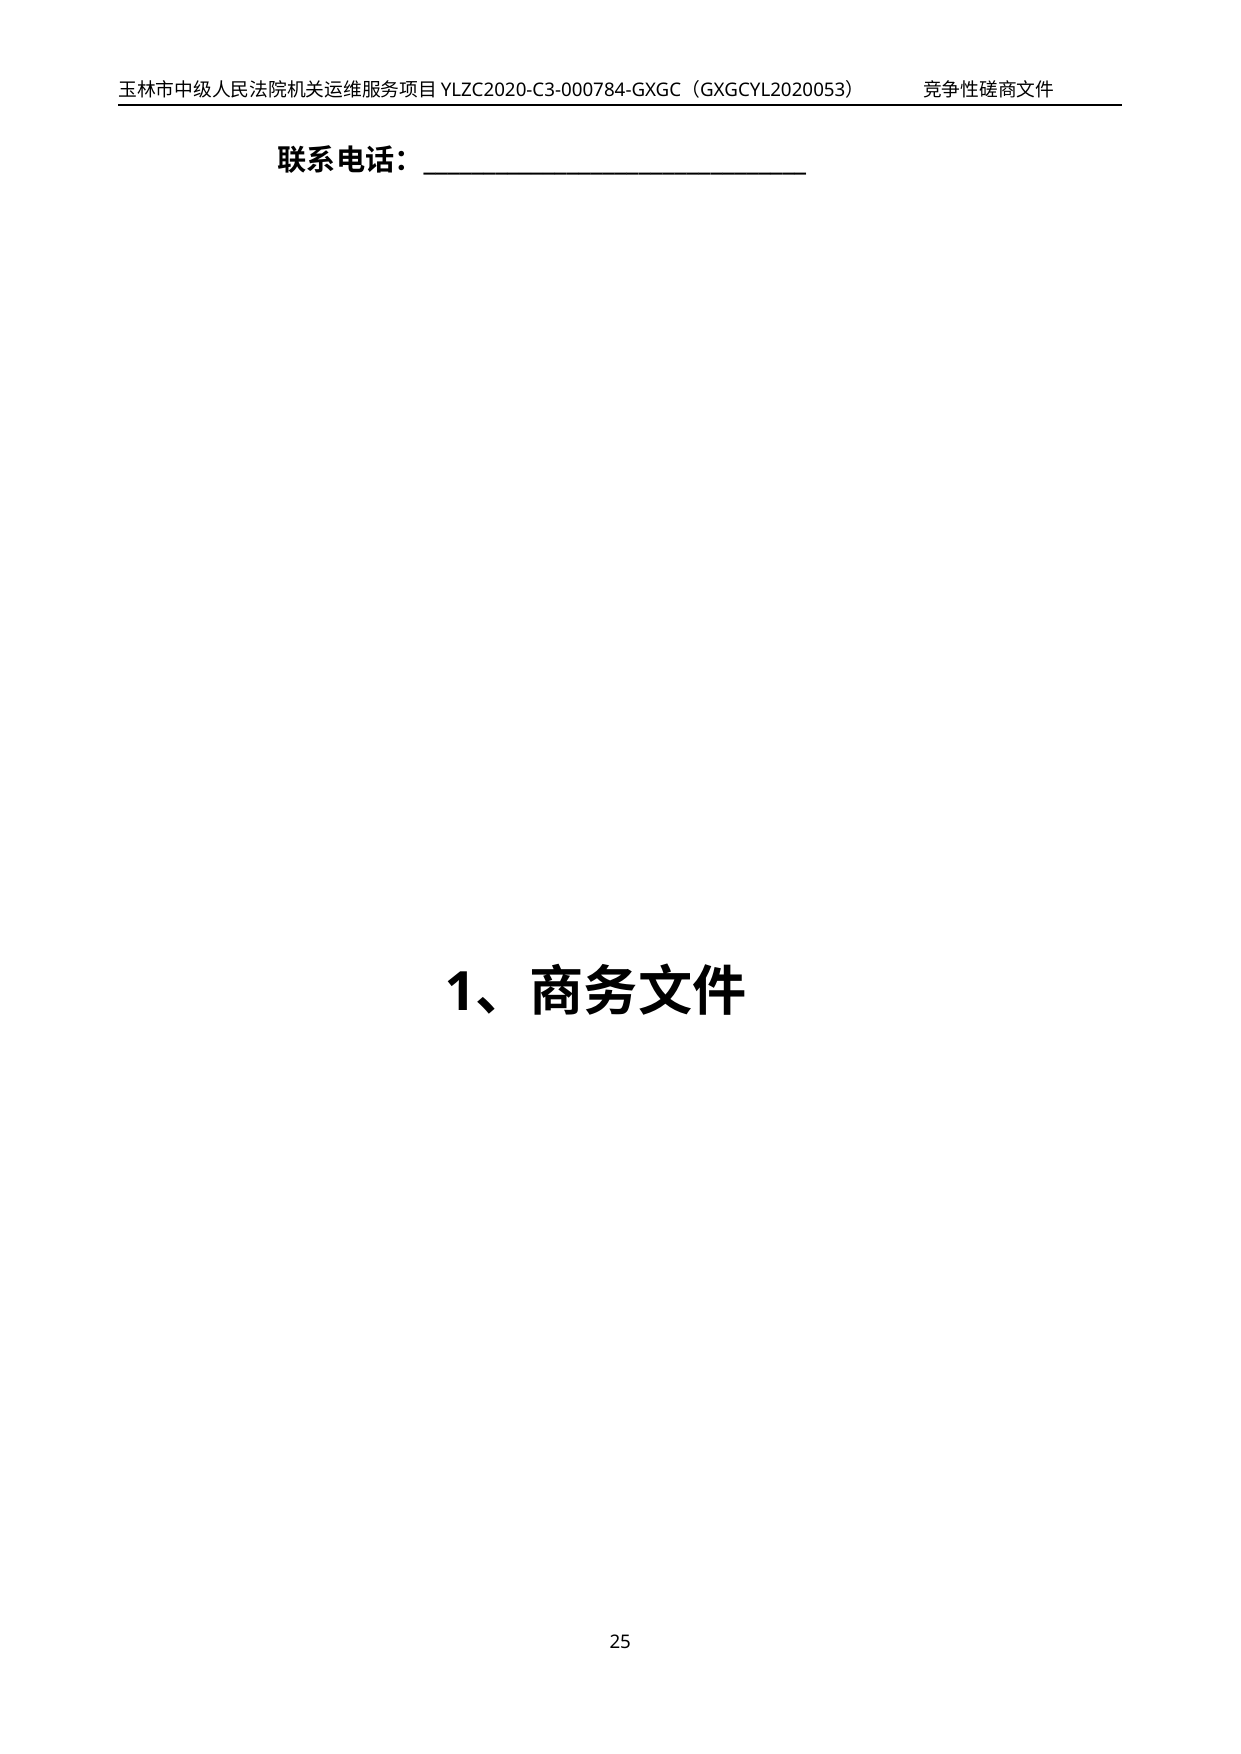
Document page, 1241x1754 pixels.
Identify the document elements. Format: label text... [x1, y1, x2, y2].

text 1、商务文件 [118, 938, 1122, 1036]
text 联系电话：________________________________ [118, 126, 1122, 191]
